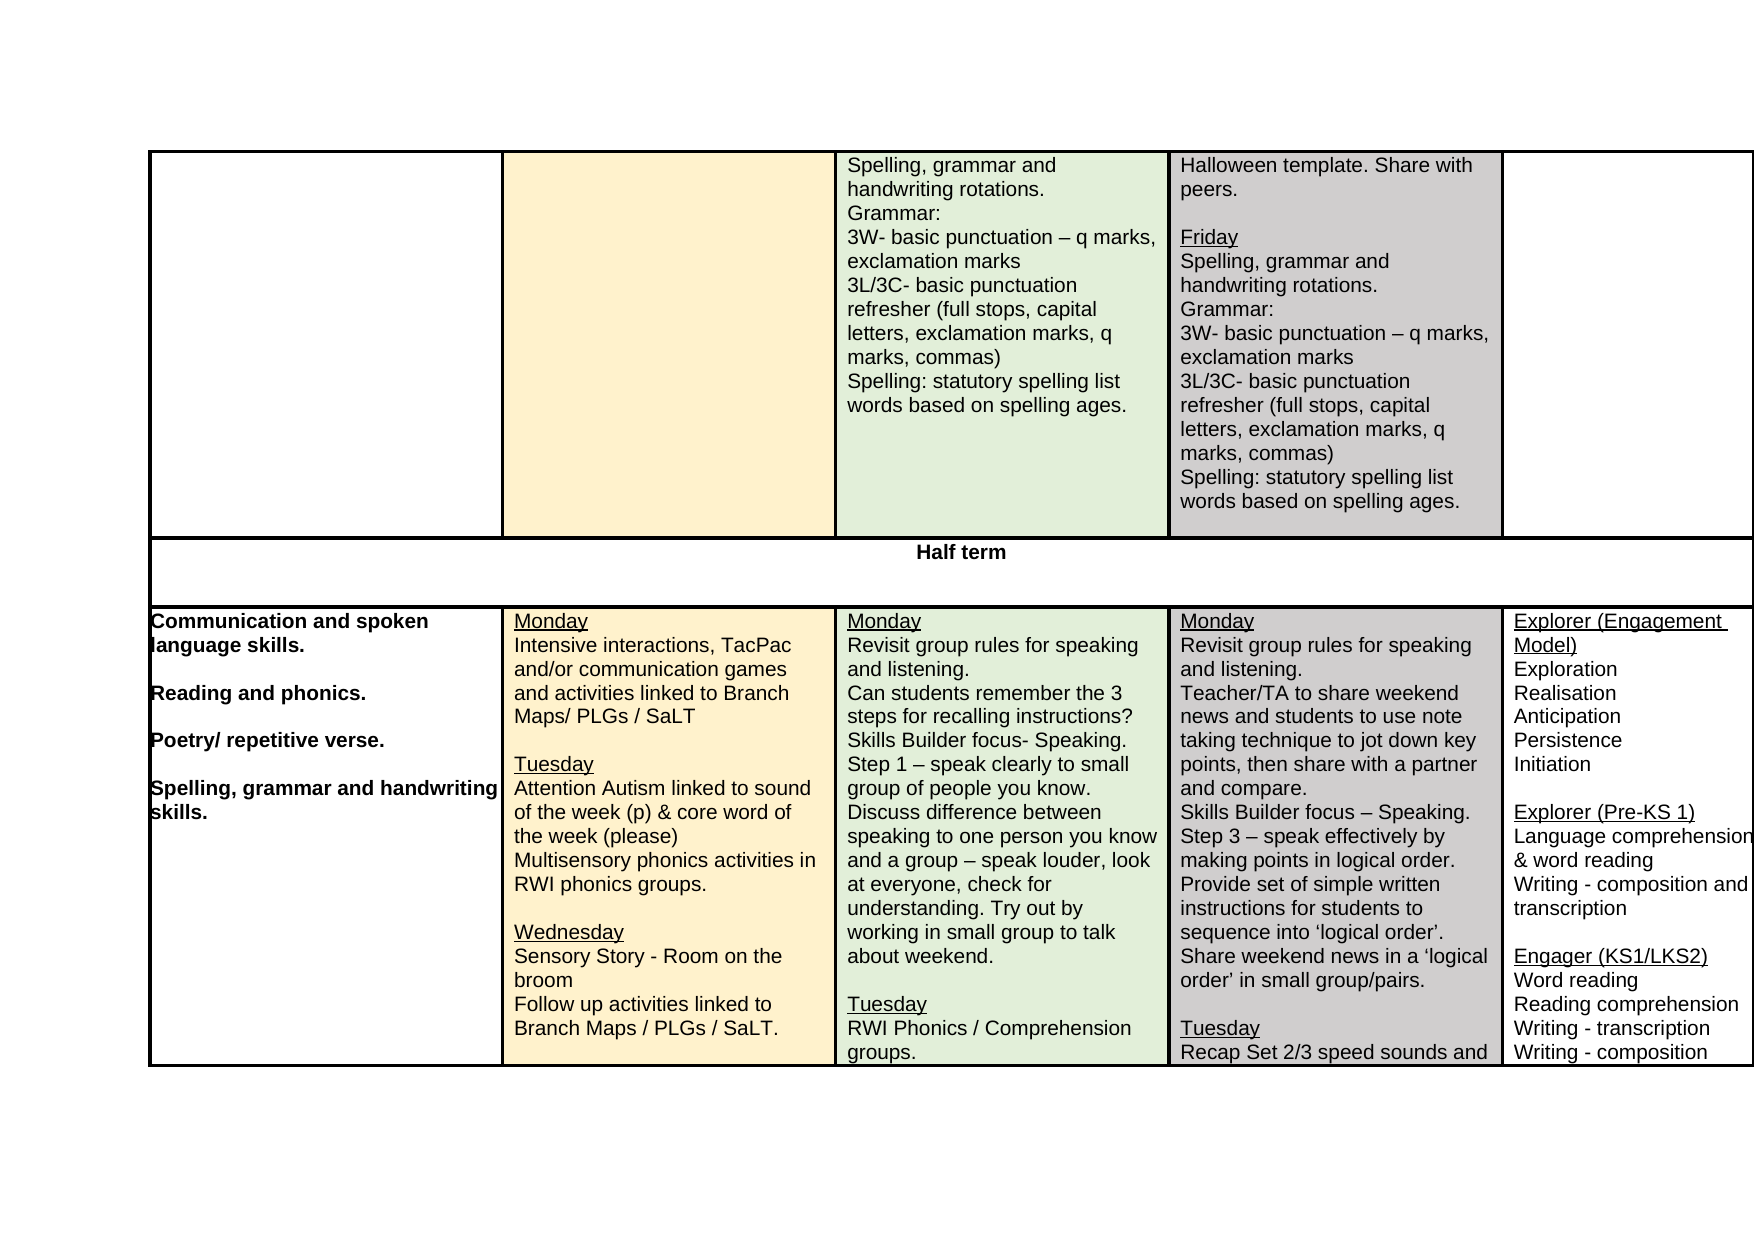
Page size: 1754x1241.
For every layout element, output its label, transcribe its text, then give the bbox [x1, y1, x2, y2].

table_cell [152, 153, 501, 536]
table_cell Half term [152, 540, 1752, 605]
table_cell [1171, 153, 1501, 536]
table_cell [837, 609, 1167, 1064]
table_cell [837, 153, 1167, 536]
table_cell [504, 609, 834, 1064]
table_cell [1504, 609, 1752, 1064]
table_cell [1504, 153, 1752, 536]
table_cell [1171, 609, 1501, 1064]
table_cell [152, 609, 501, 1064]
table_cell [504, 153, 834, 536]
